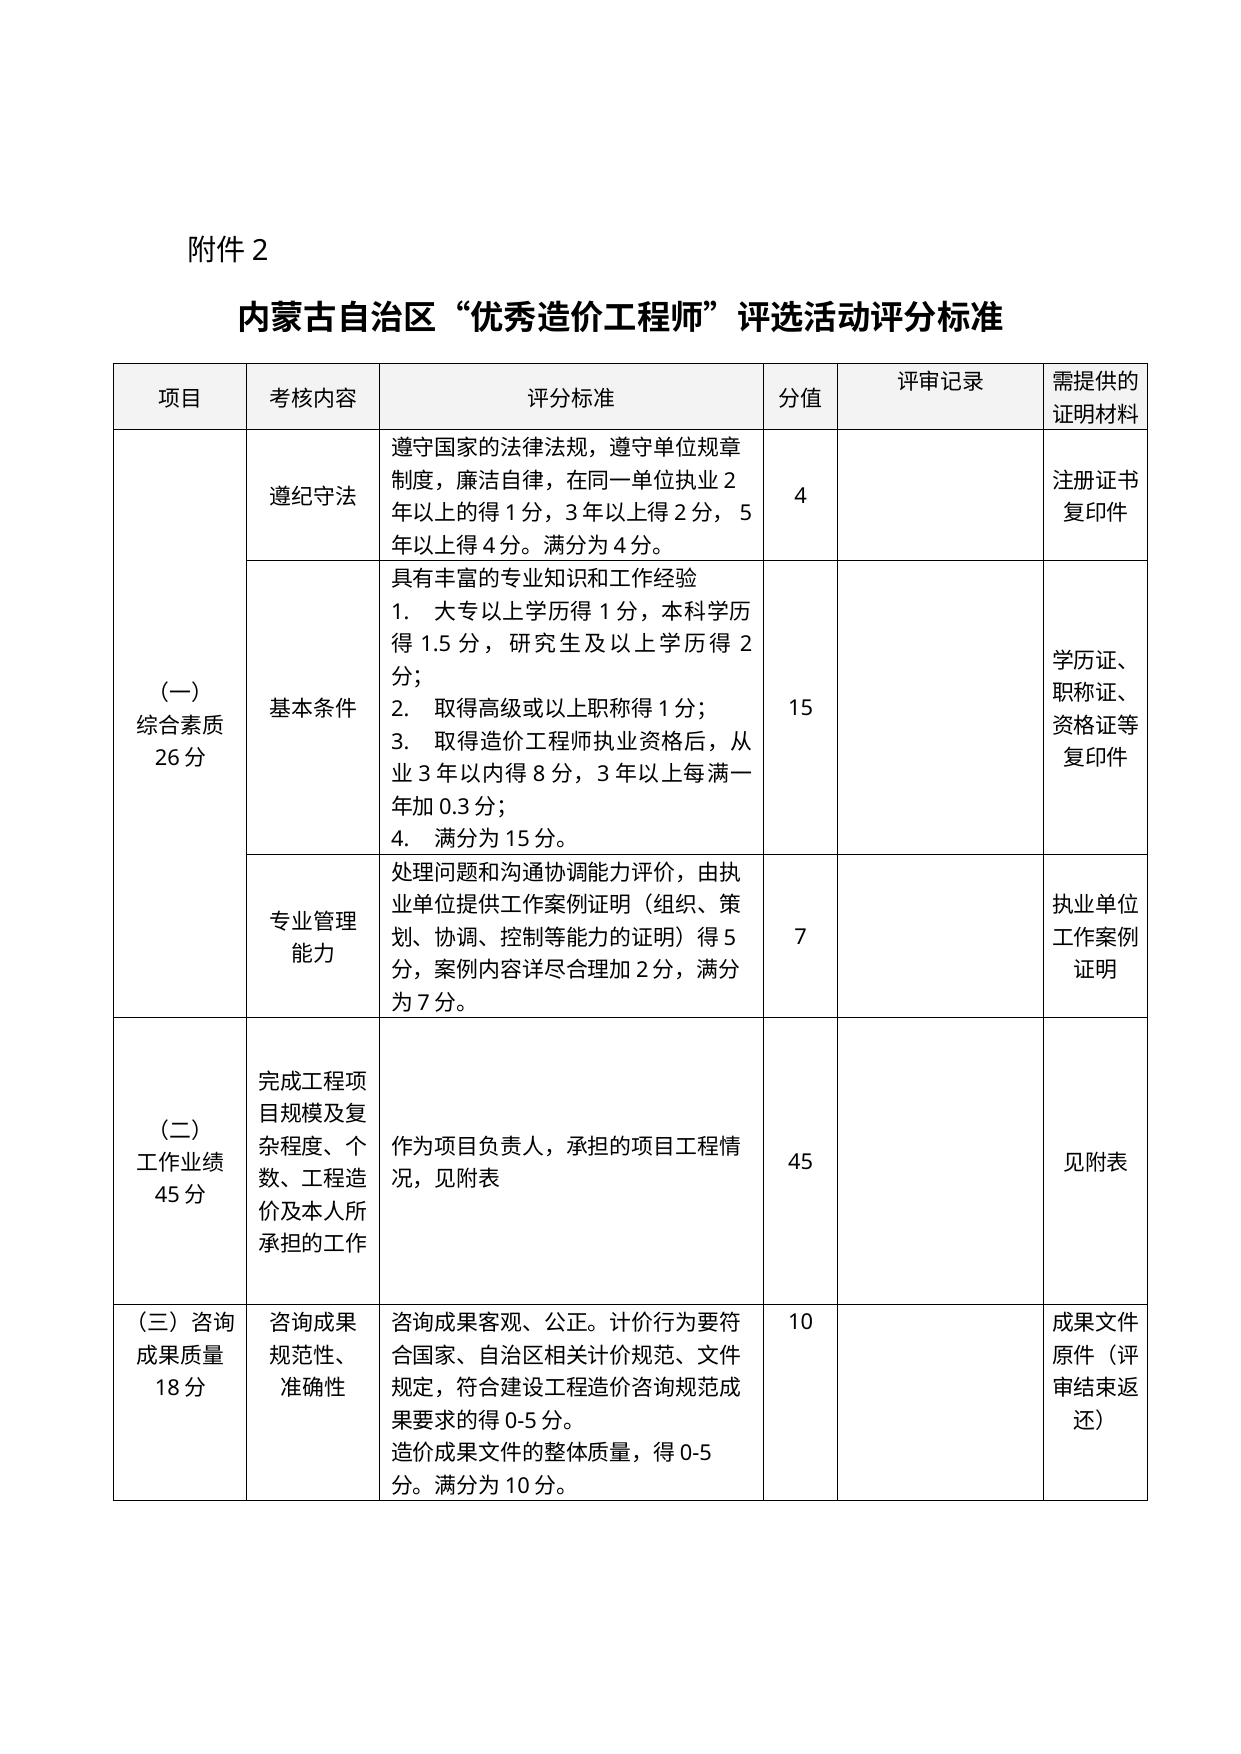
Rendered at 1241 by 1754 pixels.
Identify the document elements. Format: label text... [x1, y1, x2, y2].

table_cell [838, 1018, 1043, 1304]
table_cell （一） 综合素质 26分 [114, 430, 246, 1017]
table_cell 作为项目负责人，承担的项目工程情况，见附表 [380, 1018, 763, 1304]
table_cell （二） 工作业绩 45分 [114, 1018, 246, 1304]
table_cell 注册证书复印件 [1044, 430, 1147, 560]
table_cell 处理问题和沟通协调能力评价，由执业单位提供工作案例证明（组织、策划、协调、控制等能力的证明）得5分，案例内容详尽合理加2分，满分为7分。 [380, 855, 763, 1017]
table_cell 学历证、职称证、资格证等复印件 [1044, 561, 1147, 853]
table_header 需提供的证明材料 [1044, 364, 1147, 429]
table_cell 咨询成果 规范性、 准确性 [247, 1305, 379, 1500]
table_cell 执业单位工作案例证明 [1044, 855, 1147, 1017]
table_cell 专业管理 能力 [247, 855, 379, 1017]
table_header 考核内容 [247, 364, 379, 429]
table_cell 10 [764, 1305, 837, 1500]
table_cell 15 [764, 561, 837, 853]
table_cell 4 [764, 430, 837, 560]
table_cell 遵守国家的法律法规，遵守单位规章制度，廉洁自律，在同一单位执业2年以上的得1分，3年以上得2分， 5年以上得4分。满分为4分。 [380, 430, 763, 560]
table_header 分值 [764, 364, 837, 429]
table_cell [838, 1305, 1043, 1500]
table_cell [838, 855, 1043, 1017]
table_cell 成果文件原件（评审结束返还） [1044, 1305, 1147, 1500]
table_cell [838, 430, 1043, 560]
table_cell 遵纪守法 [247, 430, 379, 560]
table_cell （三）咨询成果质量18分 [114, 1305, 246, 1500]
table_cell [838, 561, 1043, 853]
table_header 评分标准 [380, 364, 763, 429]
table_cell 45 [764, 1018, 837, 1304]
text 附件2 [187, 227, 1053, 269]
table_cell 咨询成果客观、公正。计价行为要符合国家、自治区相关计价规范、文件规定，符合建设工程造价咨询规范成果要求的得0-5分。 造价成果文件的整体质量，得0-5分。满分为10分。 [380, 1305, 763, 1500]
table_cell 完成工程项目规模及复杂程度、个数、工程造价及本人所承担的工作 [247, 1018, 379, 1304]
table_cell 基本条件 [247, 561, 379, 853]
table_header 评审记录 [838, 364, 1043, 429]
text 内蒙古自治区“优秀造价工程师”评选活动评分标准 [187, 291, 1053, 339]
table_cell 具有丰富的专业知识和工作经验 大专以上学历得1分，本科学历得1.5分，研究生及以上学历得2分； 取得高级或以上职称得1分； 取得造价工程师执业资格后，从业3年以内得8分，3年以上每满一年加0.3分； 满分为15分。 [380, 561, 763, 853]
table_cell 7 [764, 855, 837, 1017]
table_header 项目 [114, 364, 246, 429]
table_cell 见附表 [1044, 1018, 1147, 1304]
